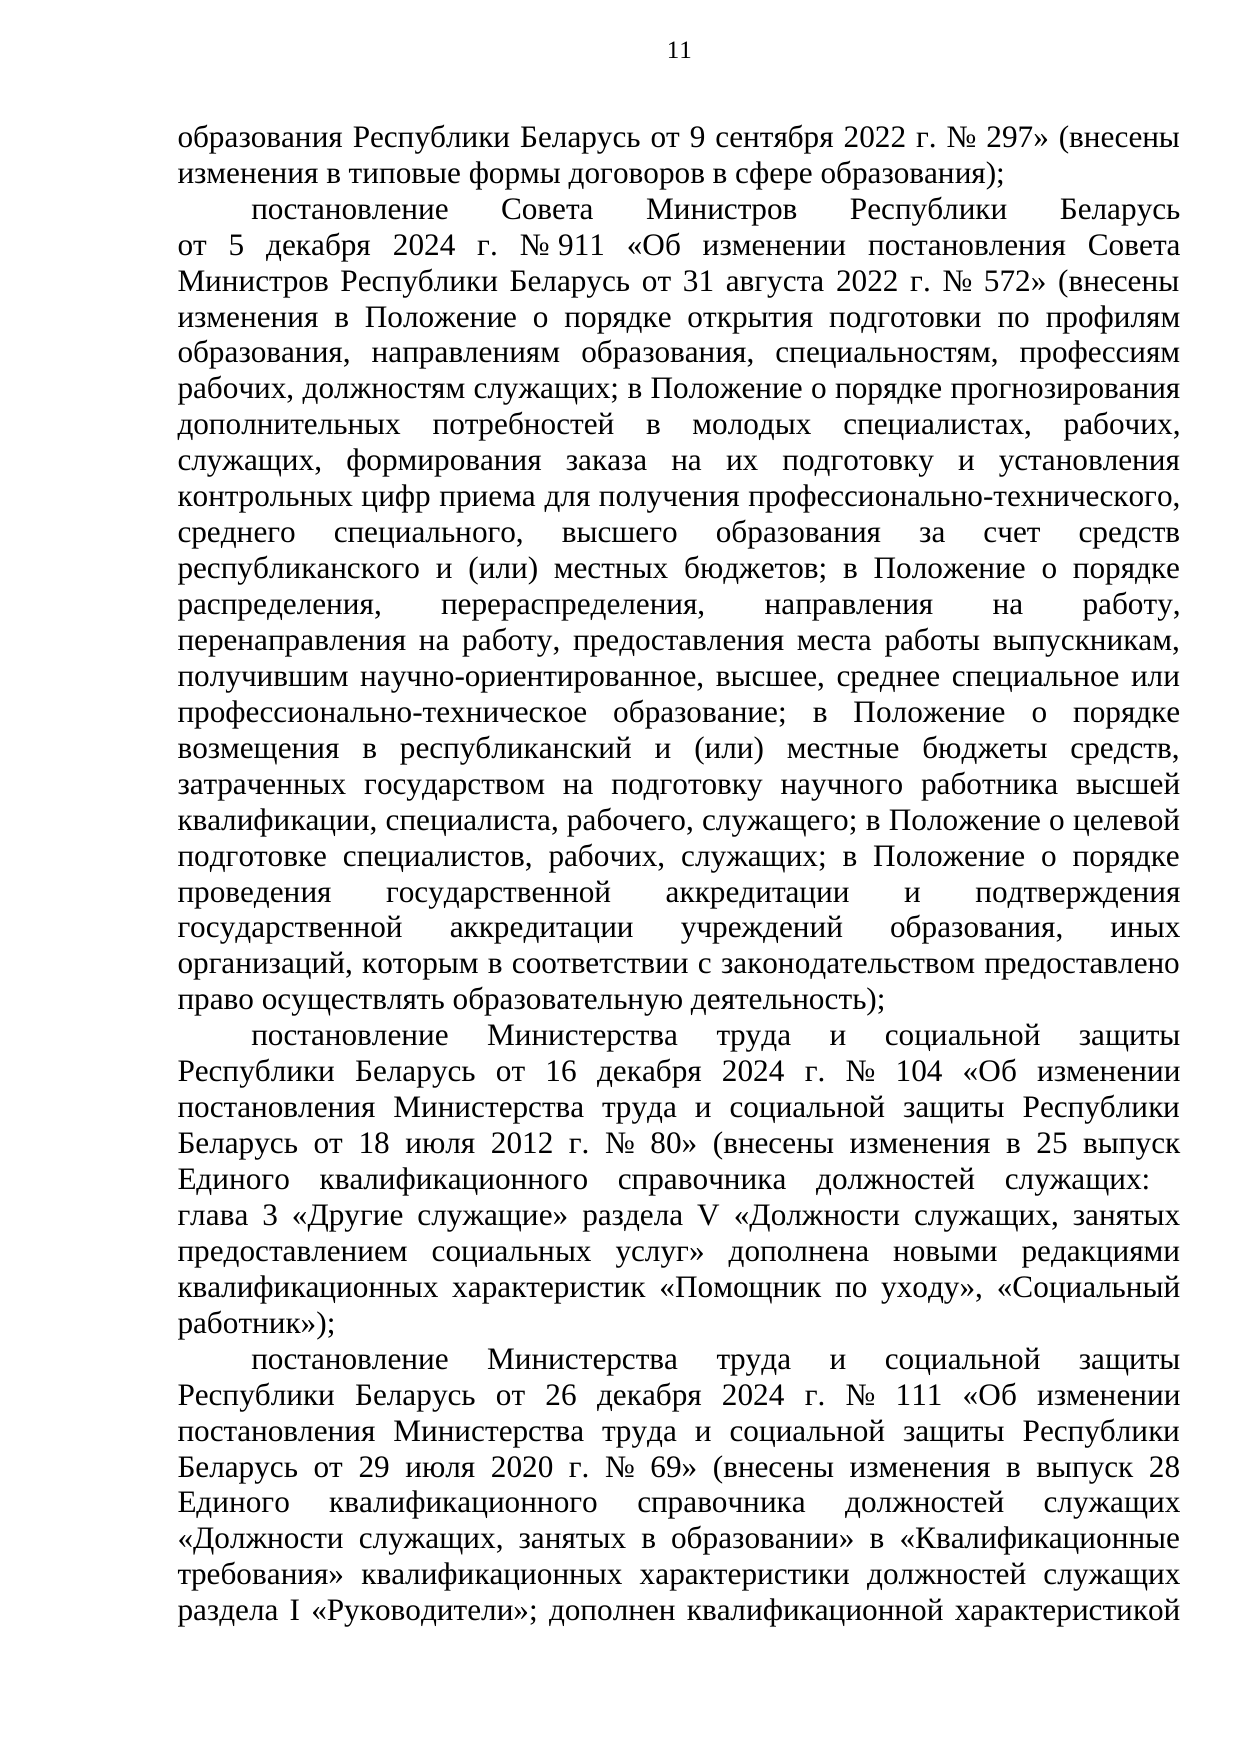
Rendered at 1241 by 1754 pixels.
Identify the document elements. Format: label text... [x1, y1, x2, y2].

text постановление Министерства труда и социальной защиты Республики Беларусь от 16 декабря 2024 г. № 104 «Об изменении постановления Министерства труда и социальной защиты Республики Беларусь от 18 июля 2012 г. № 80» (внесены изменения в 25 выпуск Единого квалификационного справочника должностей служащих: глава 3 «Другие служащие» раздела V «Должности служащих, занятых предоставлением социальных услуг» дополнена новыми редакциями квалификационных характеристик «Помощник по уходу», «Социальный работник»); [177, 1017, 1181, 1340]
text постановление Совета Министров Республики Беларусь от 5 декабря 2024 г. № 911 «Об изменении постановления Совета Министров Республики Беларусь от 31 августа 2022 г. № 572» (внесены изменения в Положение о порядке открытия подготовки по профилям образования, направлениям образования, специальностям, профессиям рабочих, должностям служащих; в Положение о порядке прогнозирования дополнительных потребностей в молодых специалистах, рабочих, служащих, формирования заказа на их подготовку и установления контрольных цифр приема для получения профессионально-технического, среднего специального, высшего образования за счет средств республиканского и (или) местных бюджетов; в Положение о порядке распределения, перераспределения, направления на работу, перенаправления на работу, предоставления места работы выпускникам, получившим научно-ориентированное, высшее, среднее специальное или профессионально-техническое образование; в Положение о порядке возмещения в республиканский и (или) местные бюджеты средств, затраченных государством на подготовку научного работника высшей квалификации, специалиста, рабочего, служащего; в Положение о целевой подготовке специалистов, рабочих, служащих; в Положение о порядке проведения государственной аккредитации и подтверждения государственной аккредитации учреждений образования, иных организаций, которым в соответствии с законодательством предоставлено право осуществлять образовательную деятельность); [177, 190, 1181, 1017]
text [177, 1340, 1181, 1627]
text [177, 118, 1181, 190]
